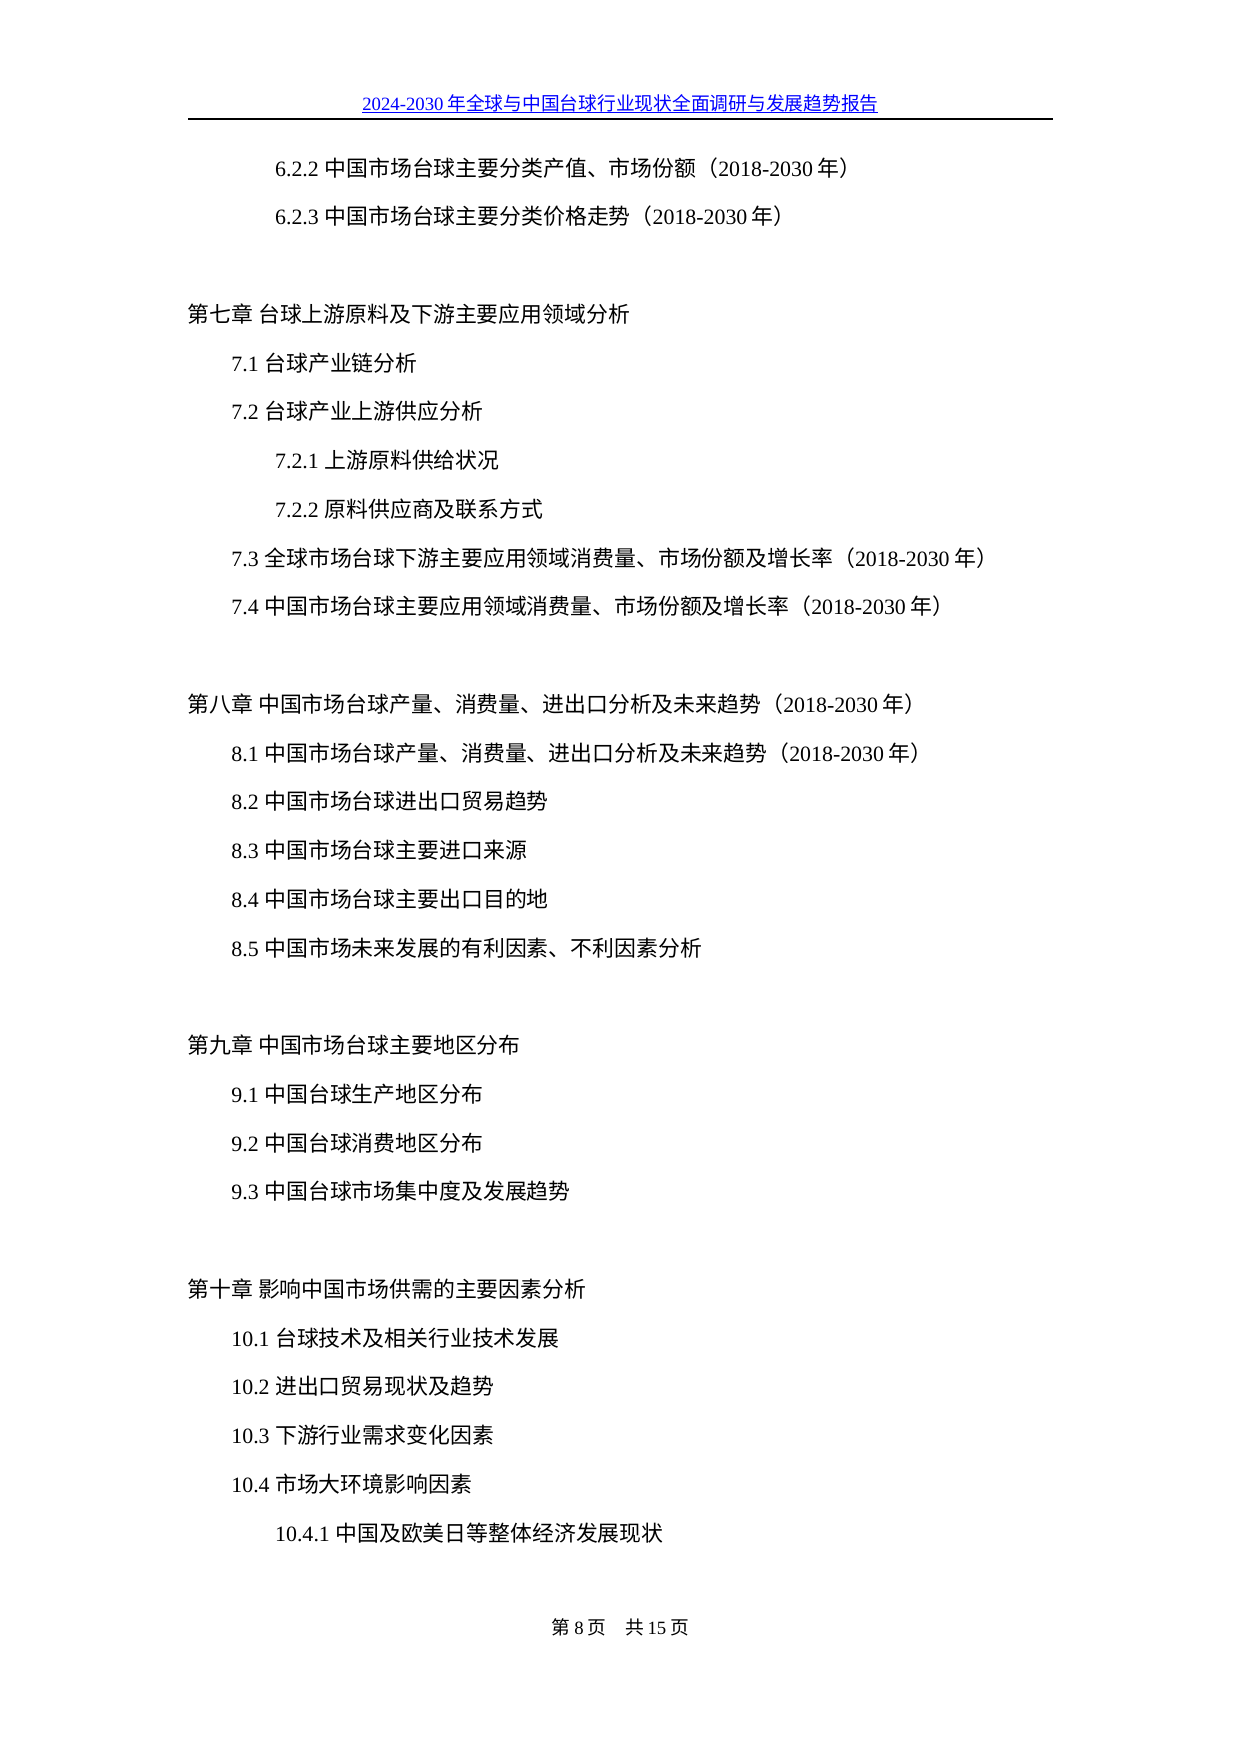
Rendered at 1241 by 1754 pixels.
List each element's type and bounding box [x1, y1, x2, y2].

text [187, 150, 1053, 1548]
